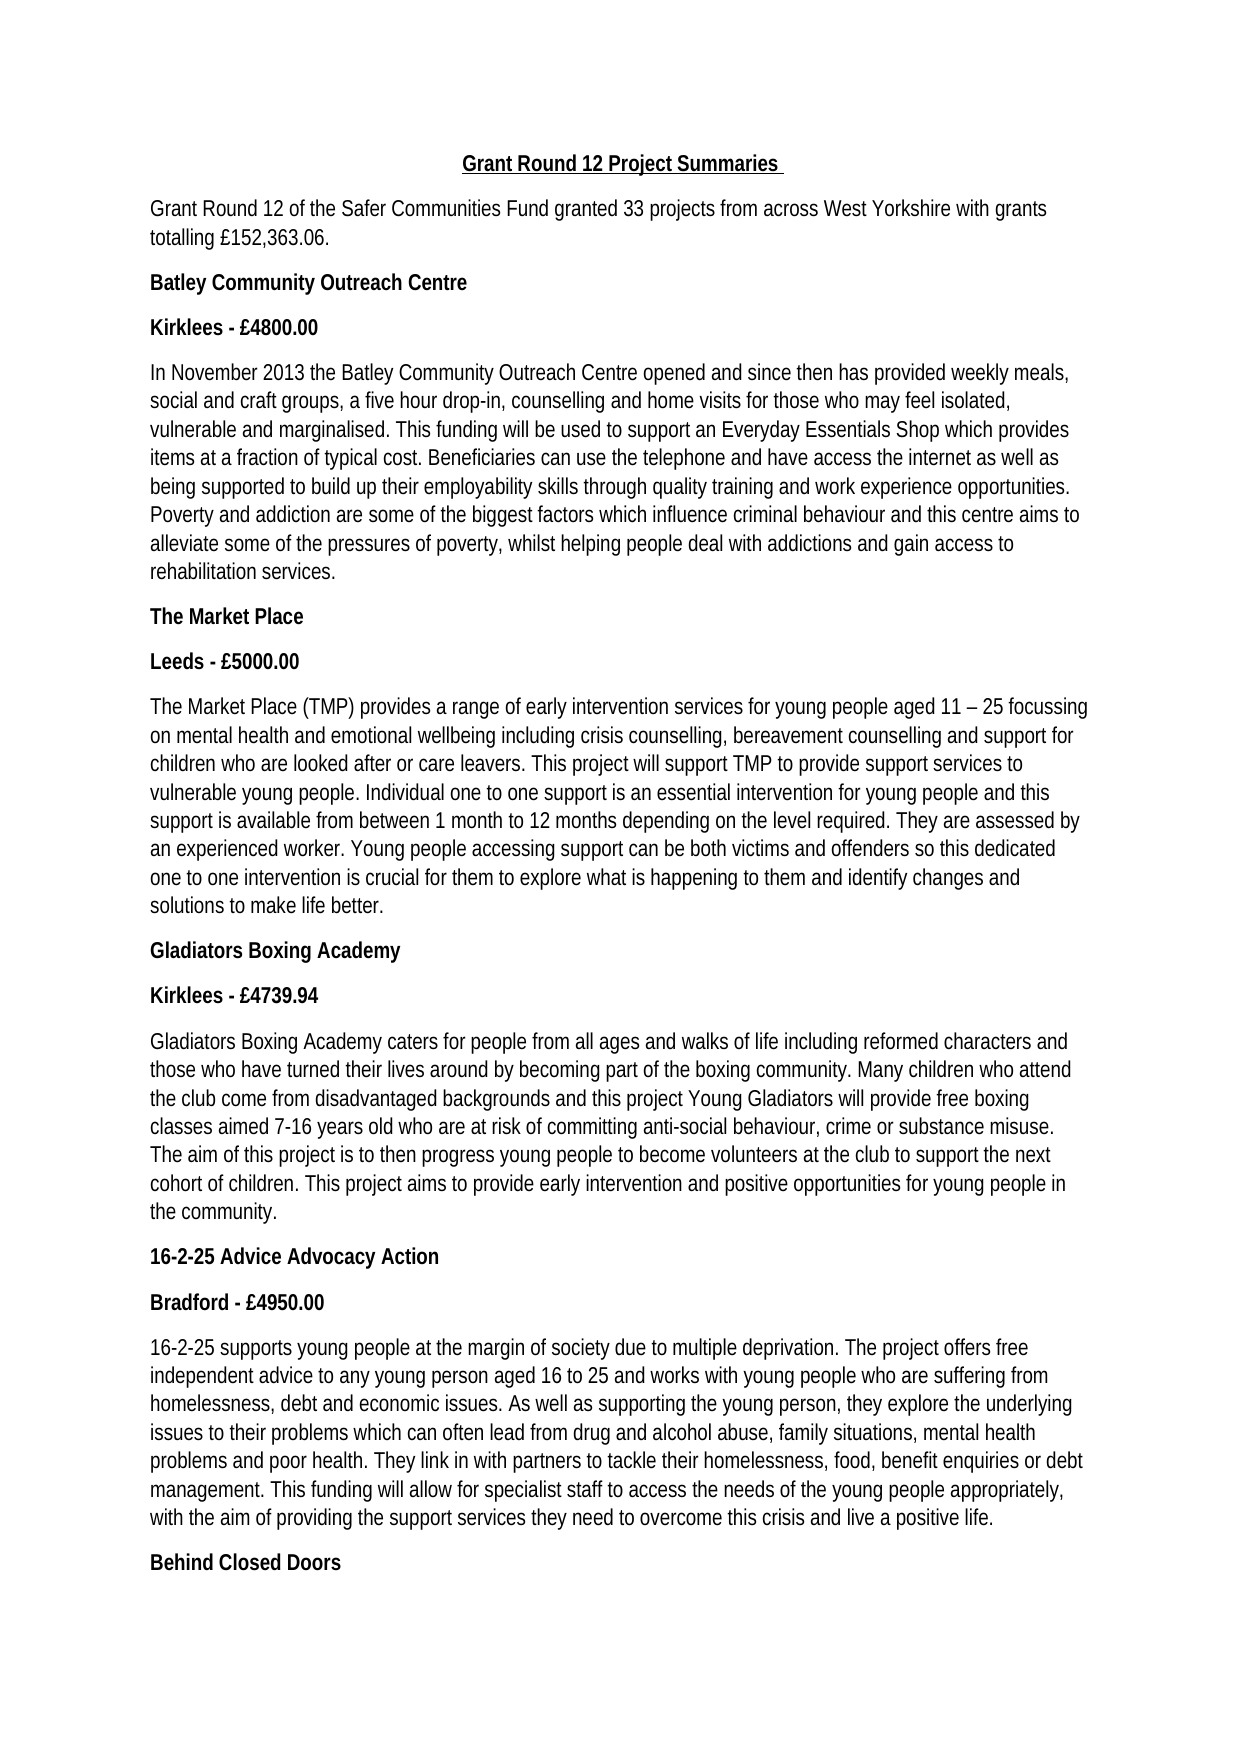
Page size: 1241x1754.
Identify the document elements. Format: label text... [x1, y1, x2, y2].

text Gladiators Boxing Academy [150, 937, 1090, 964]
text Behind Closed Doors [150, 1549, 1090, 1576]
text Batley Community Outreach Centre [150, 269, 1090, 295]
text 16-2-25 Advice Advocacy Action [150, 1243, 1090, 1270]
text Bradford - £4950.00 [150, 1288, 1090, 1315]
text 16-2-25 supports young people at the margin of society due to multiple deprivation. The project offers free independent advice to any young person aged 16 to 25 and works with young people who are suffering from homelessness, debt and economic issues. As well as supporting the young person, they explore the underlying issues to their problems which can often lead from drug and alcohol abuse, family situations, mental health problems and poor health. They link in with partners to tackle their homelessness, food, benefit enquiries or debt management. This funding will allow for specialist staff to access the needs of the young people appropriately, with the aim of providing the support services they need to overcome this crisis and live a positive life. [150, 1333, 1090, 1531]
text Kirklees - £4739.94 [150, 982, 1090, 1009]
text Leeds - £5000.00 [150, 648, 1090, 674]
text In November 2013 the Batley Community Outreach Centre opened and since then has provided weekly meals, social and craft groups, a five hour drop-in, counselling and home visits for those who may feel isolated, vulnerable and marginalised. This funding will be used to support an Everyday Essentials Shop which provides items at a fraction of typical cost. Beneficiaries can use the telephone and have access the internet as well as being supported to build up their employability skills through quality training and work experience opportunities. Poverty and addiction are some of the biggest factors which influence criminal behaviour and this centre aims to alleviate some of the pressures of poverty, whilst helping people deal with addictions and gain access to rehabilitation services. [150, 359, 1090, 584]
text Grant Round 12 Project Summaries [150, 150, 1090, 176]
text Gladiators Boxing Academy caters for people from all ages and walks of life including reformed characters and those who have turned their lives around by becoming part of the boxing community. Many children who attend the club come from disadvantaged backgrounds and this project Young Gladiators will provide free boxing classes aimed 7-16 years old who are at risk of committing anti-social behaviour, crime or substance misuse. The aim of this project is to then progress young people to become volunteers at the club to support the next cohort of children. This project aims to provide early intervention and positive opportunities for young people in the community. [150, 1028, 1090, 1224]
text Grant Round 12 of the Safer Communities Fund granted 33 projects from across West Yorkshire with grants totalling £152,363.06. [150, 195, 1090, 250]
text The Market Place (TMP) provides a range of early intervention services for young people aged 11 – 25 focussing on mental health and emotional wellbeing including crisis counselling, bereavement counselling and support for children who are looked after or care leavers. This project will support TMP to provide support services to vulnerable young people. Individual one to one support is an essential intervention for young people and this support is available from between 1 month to 12 months depending on the level required. They are assessed by an experienced worker. Young people accessing support can be both victims and offenders so this dedicated one to one intervention is crucial for them to explore what is happening to them and identify changes and solutions to make life better. [150, 693, 1090, 919]
text Kirklees - £4800.00 [150, 314, 1090, 340]
text The Market Place [150, 603, 1090, 629]
